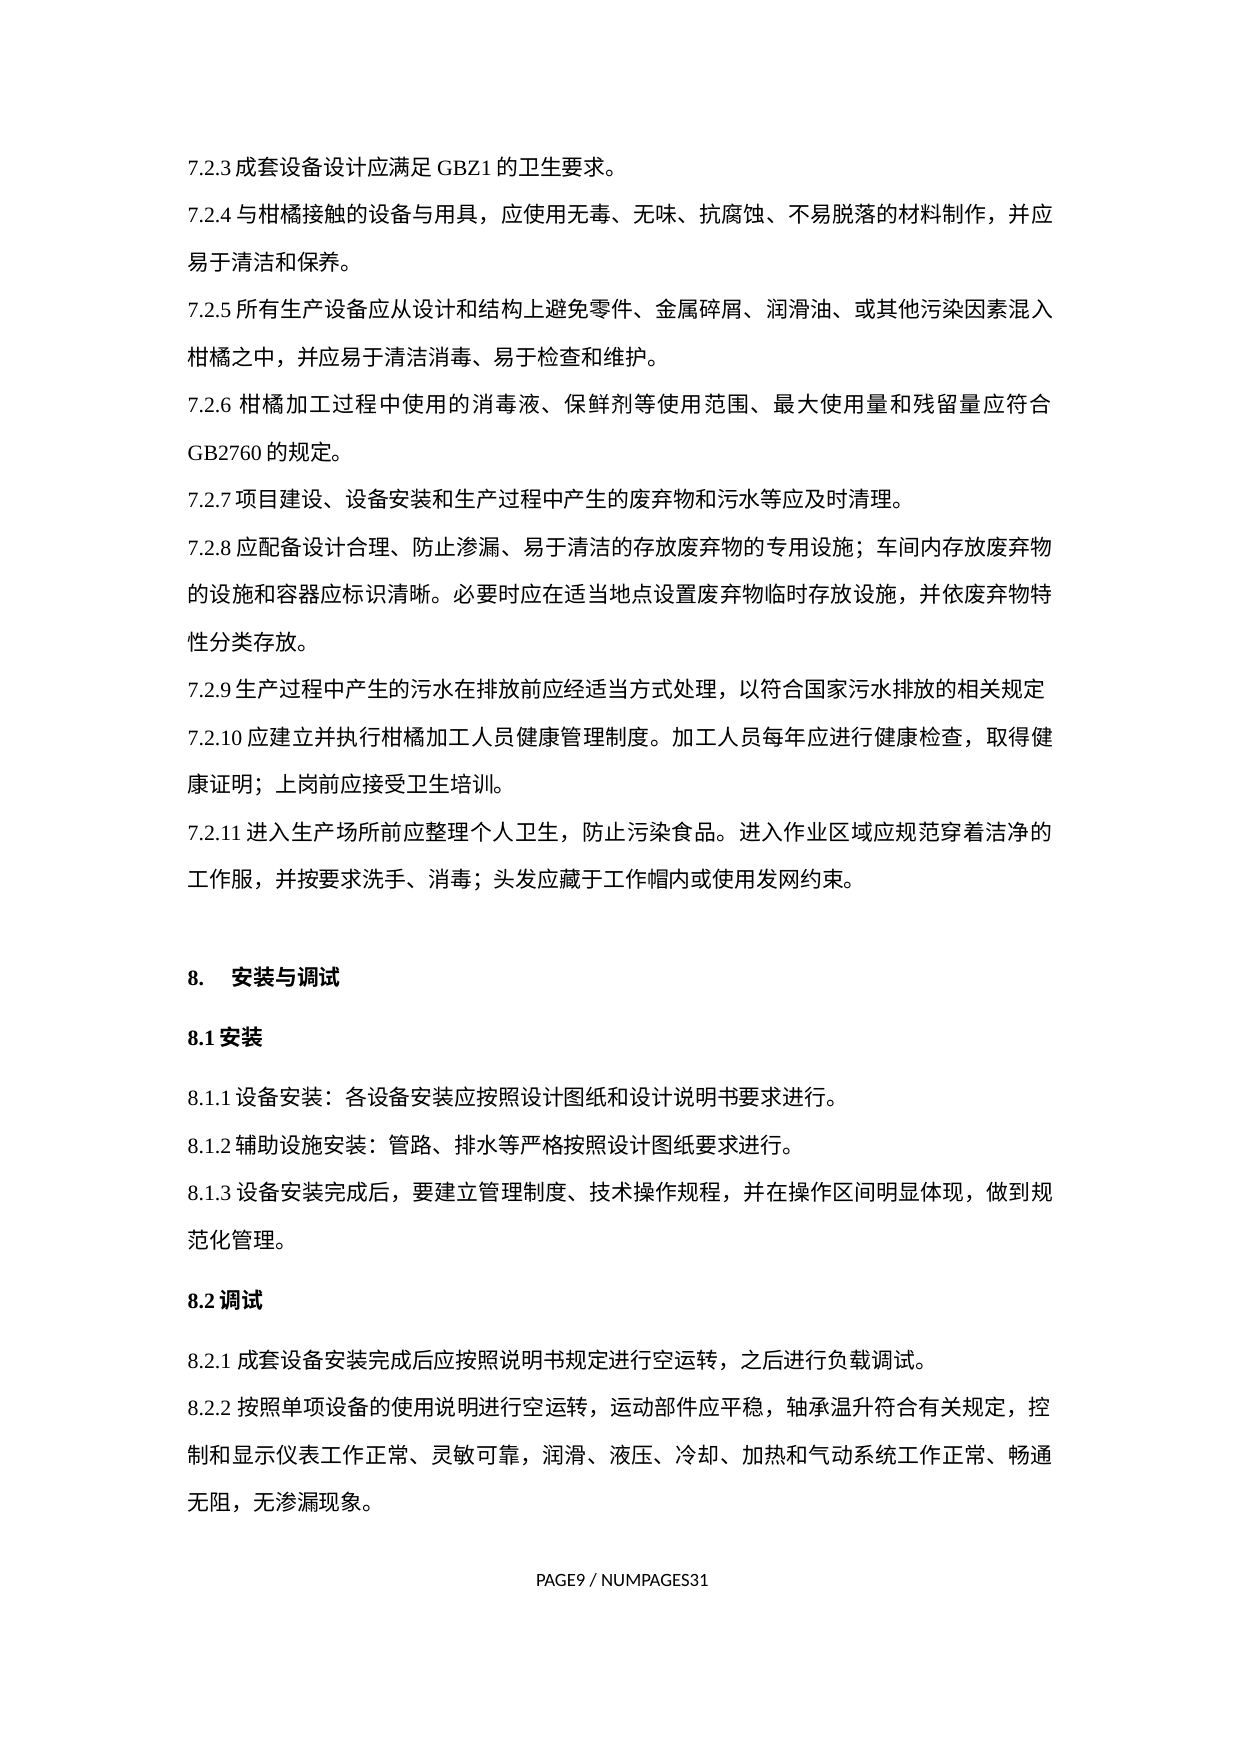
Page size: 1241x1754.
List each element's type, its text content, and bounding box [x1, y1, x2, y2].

text 8.1.2辅助设施安装：管路、排水等严格按照设计图纸要求进行。 [187, 1128, 1053, 1159]
text 8.1.1设备安装：各设备安装应按照设计图纸和设计说明书要求进行。 [187, 1080, 1053, 1112]
text 7.2.4与柑橘接触的设备与用具，应使用无毒、无味、抗腐蚀、不易脱落的材料制作，并应易于清洁和保养。 [187, 197, 1053, 277]
text 7.2.6 柑橘加工过程中使用的消毒液、保鲜剂等使用范围、最大使用量和残留量应符合GB2760的规定。 [187, 387, 1053, 467]
text 7.2.10应建立并执行柑橘加工人员健康管理制度。加工人员每年应进行健康检查，取得健康证明；上岗前应接受卫生培训。 [187, 720, 1053, 799]
text 7.2.11进入生产场所前应整理个人卫生，防止污染食品。进入作业区域应规范穿着洁净的工作服，并按要求洗手、消毒；头发应藏于工作帽内或使用发网约束。 [187, 815, 1053, 894]
text 8.2.2 按照单项设备的使用说明进行空运转，运动部件应平稳，轴承温升符合有关规定，控制和显示仪表工作正常、灵敏可靠，润滑、液压、冷却、加热和气动系统工作正常、畅通无阻，无渗漏现象。 [187, 1390, 1053, 1517]
text 8.1.3设备安装完成后，要建立管理制度、技术操作规程，并在操作区间明显体现，做到规范化管理。 [187, 1175, 1053, 1254]
text 7.2.5所有生产设备应从设计和结构上避免零件、金属碎屑、润滑油、或其他污染因素混入柑橘之中，并应易于清洁消毒、易于检查和维护。 [187, 292, 1053, 372]
subtitle 8.2调试 [187, 1283, 1053, 1314]
text 7.2.7项目建设、设备安装和生产过程中产生的废弃物和污水等应及时清理。 [187, 482, 1053, 514]
text 7.2.9生产过程中产生的污水在排放前应经适当方式处理，以符合国家污水排放的相关规定 [187, 672, 1053, 704]
text 8.2.1 成套设备安装完成后应按照说明书规定进行空运转，之后进行负载调试。 [187, 1343, 1053, 1374]
text 7.2.8应配备设计合理、防止渗漏、易于清洁的存放废弃物的专用设施；车间内存放废弃物的设施和容器应标识清晰。必要时应在适当地点设置废弃物临时存放设施，并依废弃物特性分类存放。 [187, 530, 1053, 657]
text 7.2.3成套设备设计应满足GBZ1的卫生要求。 [187, 150, 1053, 182]
subtitle 安装与调试 [187, 960, 1053, 992]
subtitle 8.1安装 [187, 1020, 1053, 1052]
